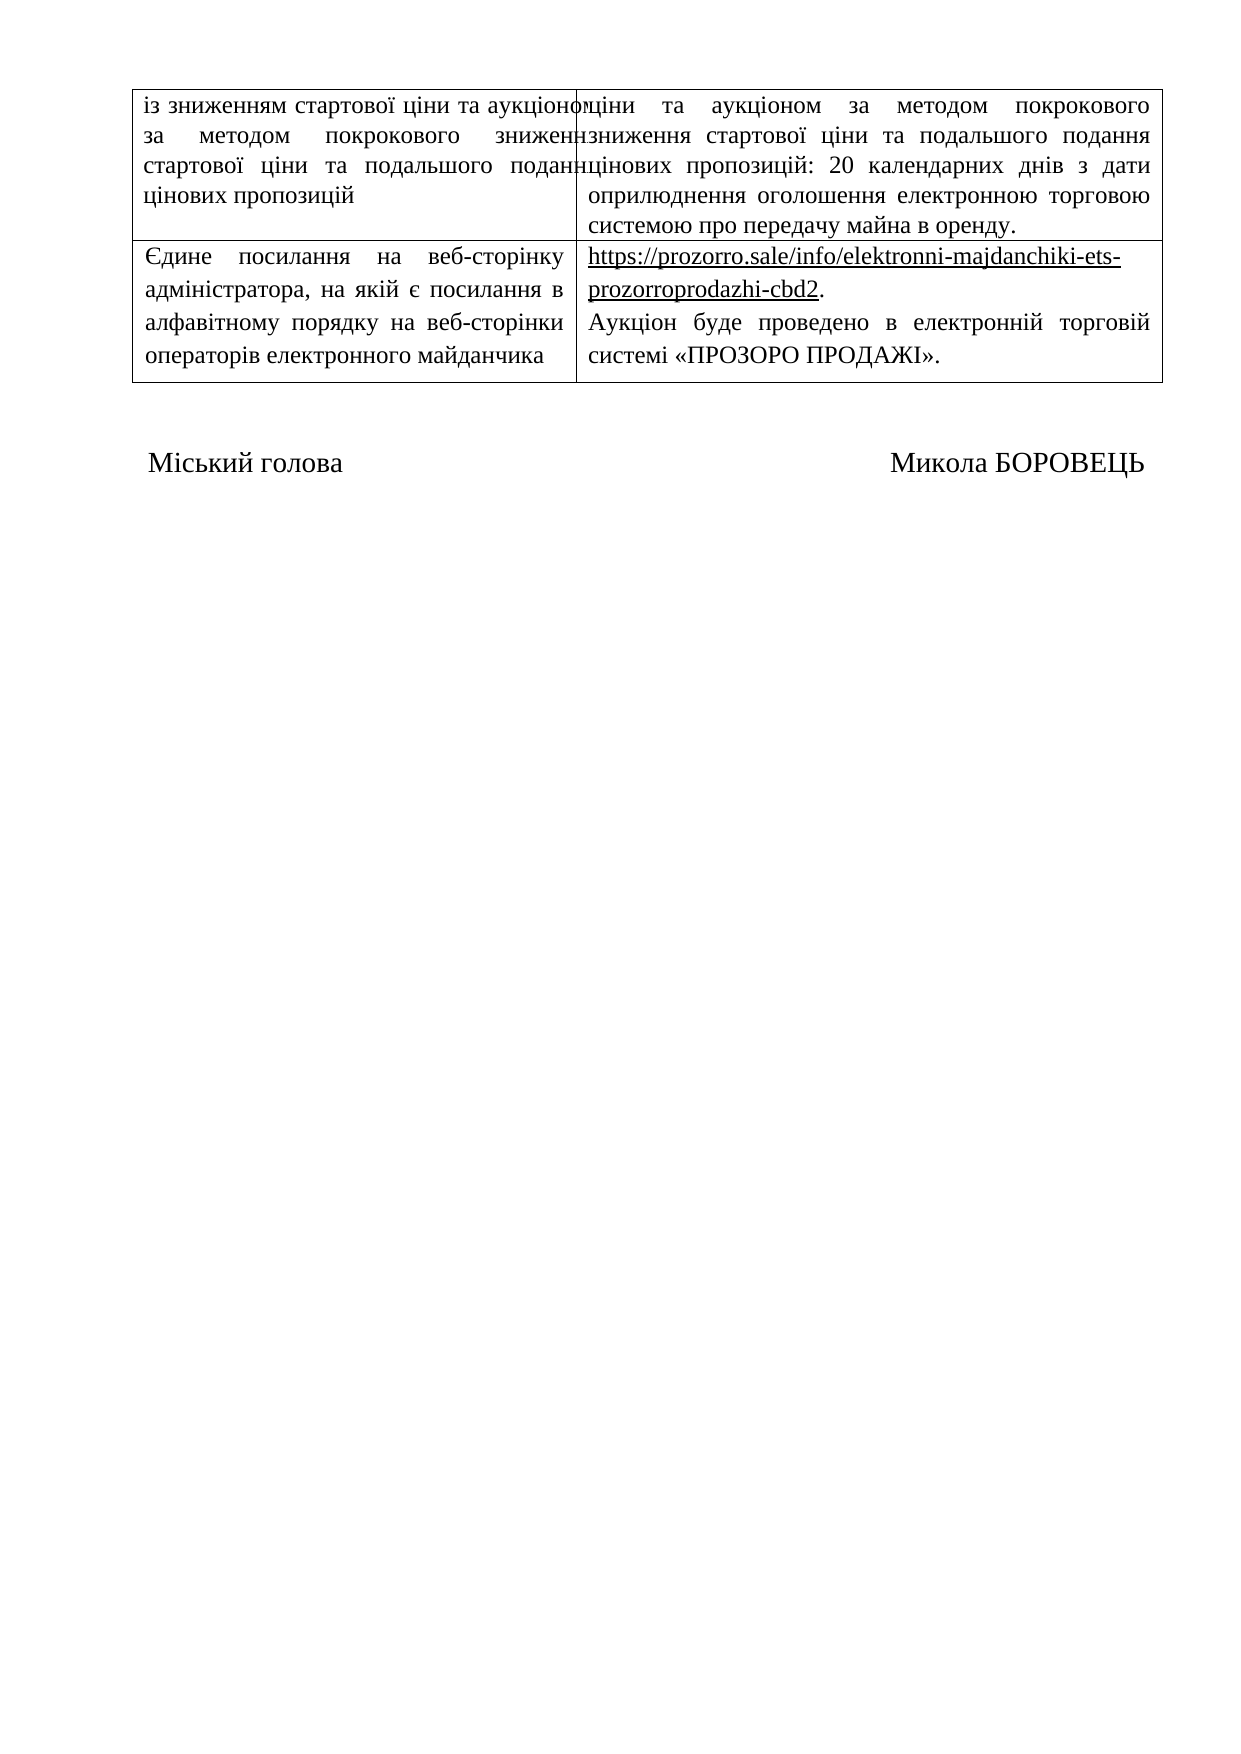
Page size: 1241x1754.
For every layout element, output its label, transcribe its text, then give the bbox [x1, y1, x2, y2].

table_cell https://prozorro.sale/info/elektronni-majdanchiki-ets-prozorroprodazhi-cbd2. Аукціон буде проведено в електронній торговій системі «ПРОЗОРО ПРОДАЖІ». [577, 241, 1162, 382]
table_cell Єдине посилання на веб-сторінку адміністратора, на якій є посилання в алфавітному порядку на веб-сторінки операторів електронного майданчика [133, 241, 576, 382]
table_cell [133, 90, 576, 240]
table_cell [577, 90, 1162, 240]
text Міський голова Микола БОРОВЕЦЬ [148, 445, 1152, 478]
